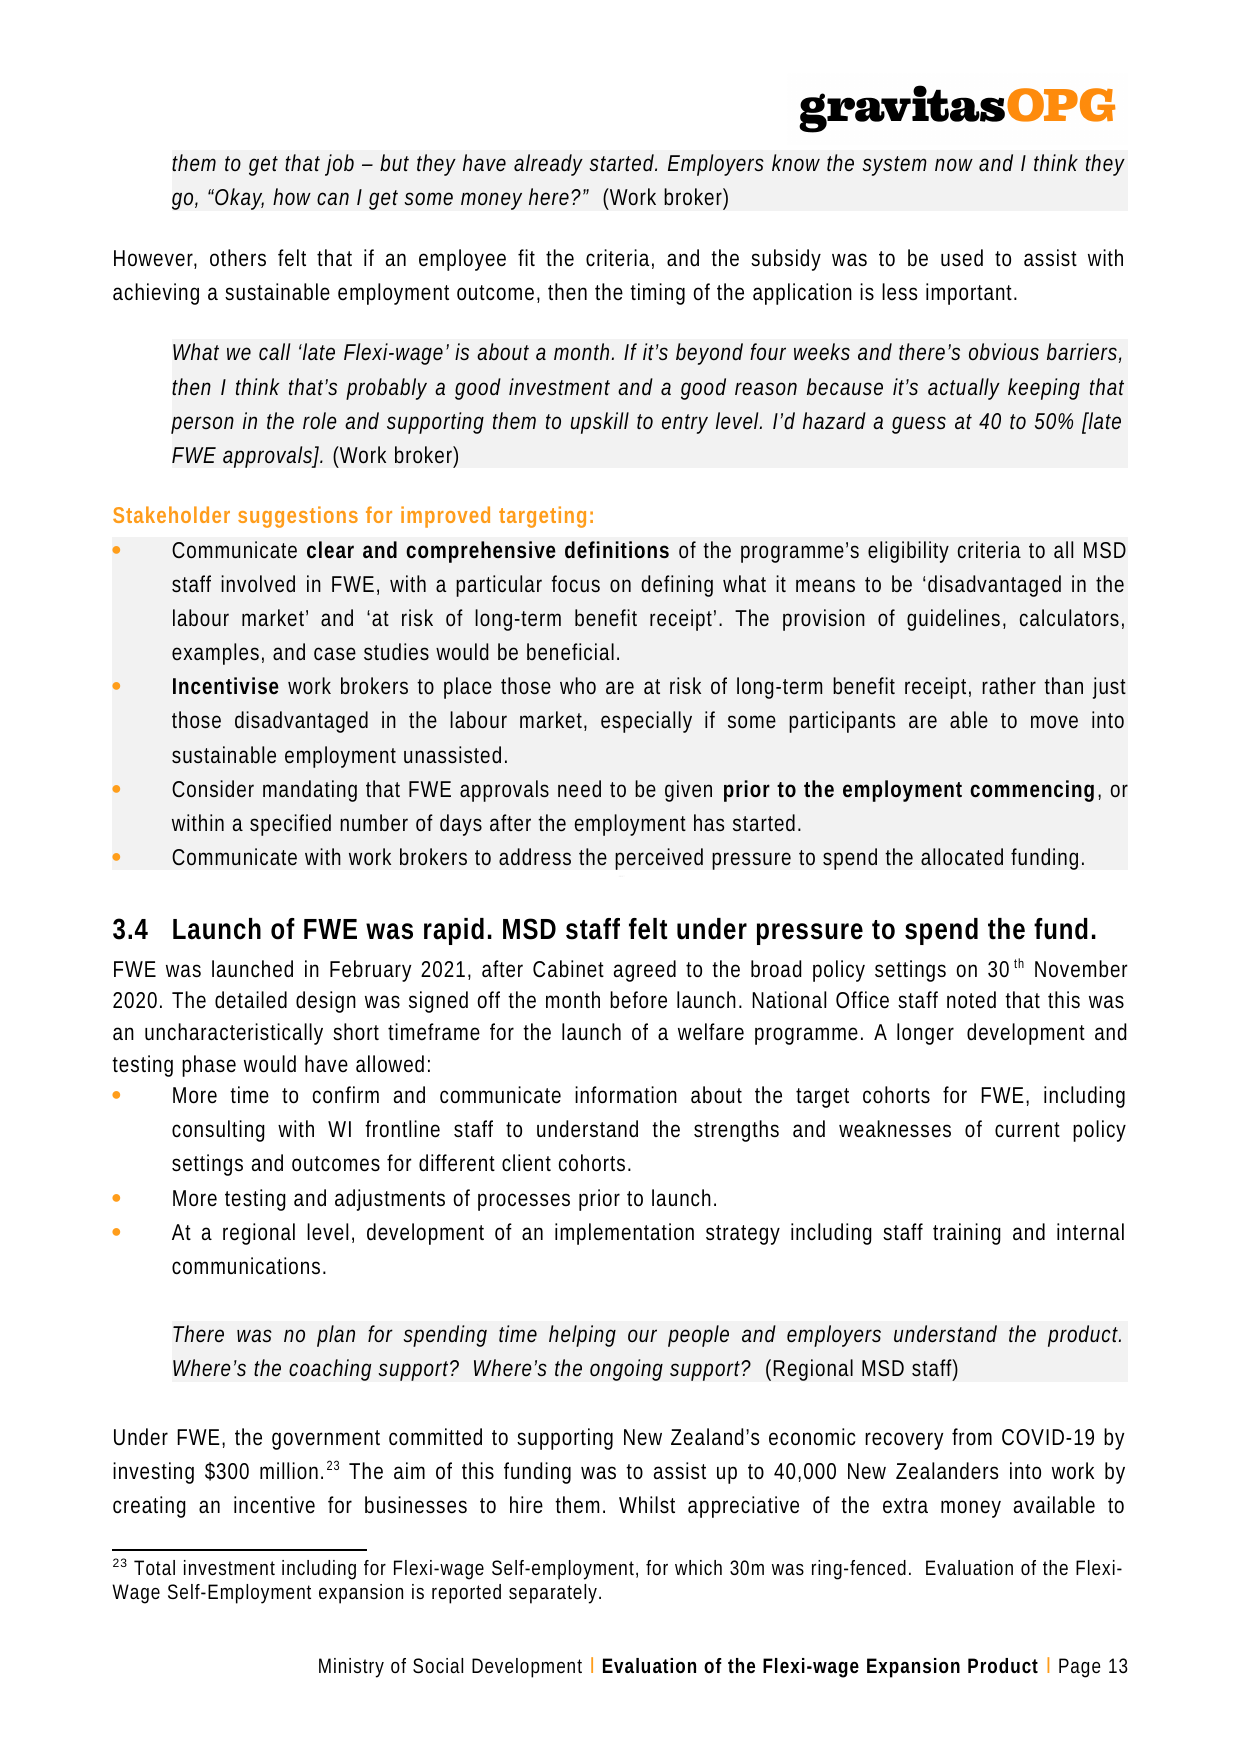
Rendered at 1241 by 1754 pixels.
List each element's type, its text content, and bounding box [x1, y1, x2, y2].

list Communicate with work brokers to address the perceived pressure to spend the allocated funding. [112, 844, 1128, 870]
text What we call ‘late Flexi-wage’ is about a month. If it’s beyond four weeks and there’s obvious barriers, then I think that’s probably a good investment and a good reason because it’s actually keeping that person in the role and supporting them to upskill to entry level. I’d hazard a guess at 40 to 50% [late FWE approvals]. (Work broker) [172, 339, 1128, 468]
list More testing and adjustments of processes prior to launch. [112, 1184, 1128, 1211]
list At a regional level, development of an implementation strategy including staff training and internal communications. [112, 1219, 1128, 1279]
text Stakeholder suggestions for improved targeting: [112, 502, 1128, 529]
list Communicate clear and comprehensive definitions of the programme’s eligibility criteria to all MSD staff involved in FWE, with a particular focus on defining what it means to be ‘disadvantaged in the labour market’ and ‘at risk of long-term benefit receipt’. The provision of guidelines, calculators, examples, and case studies would be beneficial. [112, 537, 1128, 665]
list More time to confirm and communicate information about the target cohorts for FWE, including consulting with WI frontline staff to understand the strengths and weaknesses of current policy settings and outcomes for different client cohorts. [112, 1082, 1128, 1177]
list Consider mandating that FWE approvals need to be given prior to the employment commencing, or within a specified number of days after the employment has started. [112, 776, 1128, 836]
text However, others felt that if an employee fit the criteria, and the subsidy was to be used to assist with achieving a sustainable employment outcome, then the timing of the application is less important. [112, 245, 1128, 305]
picture [787, 73, 1128, 145]
list Incentivise work brokers to place those who are at risk of long-term benefit receipt, rather than just those disadvantaged in the labour market, especially if some participants are able to move into sustainable employment unassisted. [112, 673, 1128, 768]
text There was no plan for spending time helping our people and employers understand the product. Where’s the coaching support? Where’s the ongoing support? (Regional MSD staff) [172, 1321, 1128, 1382]
subtitle Launch of FWE was rapid. MSD staff felt under pressure to spend the fund. [112, 912, 1128, 946]
text FWE was launched in February 2021, after Cabinet agreed to the broad policy settings on 30th November 2020. The detailed design was signed off the month before launch. National Office staff noted that this was an uncharacteristically short timeframe for the launch of a welfare programme. A longer development and testing phase would have allowed: [112, 956, 1128, 1077]
